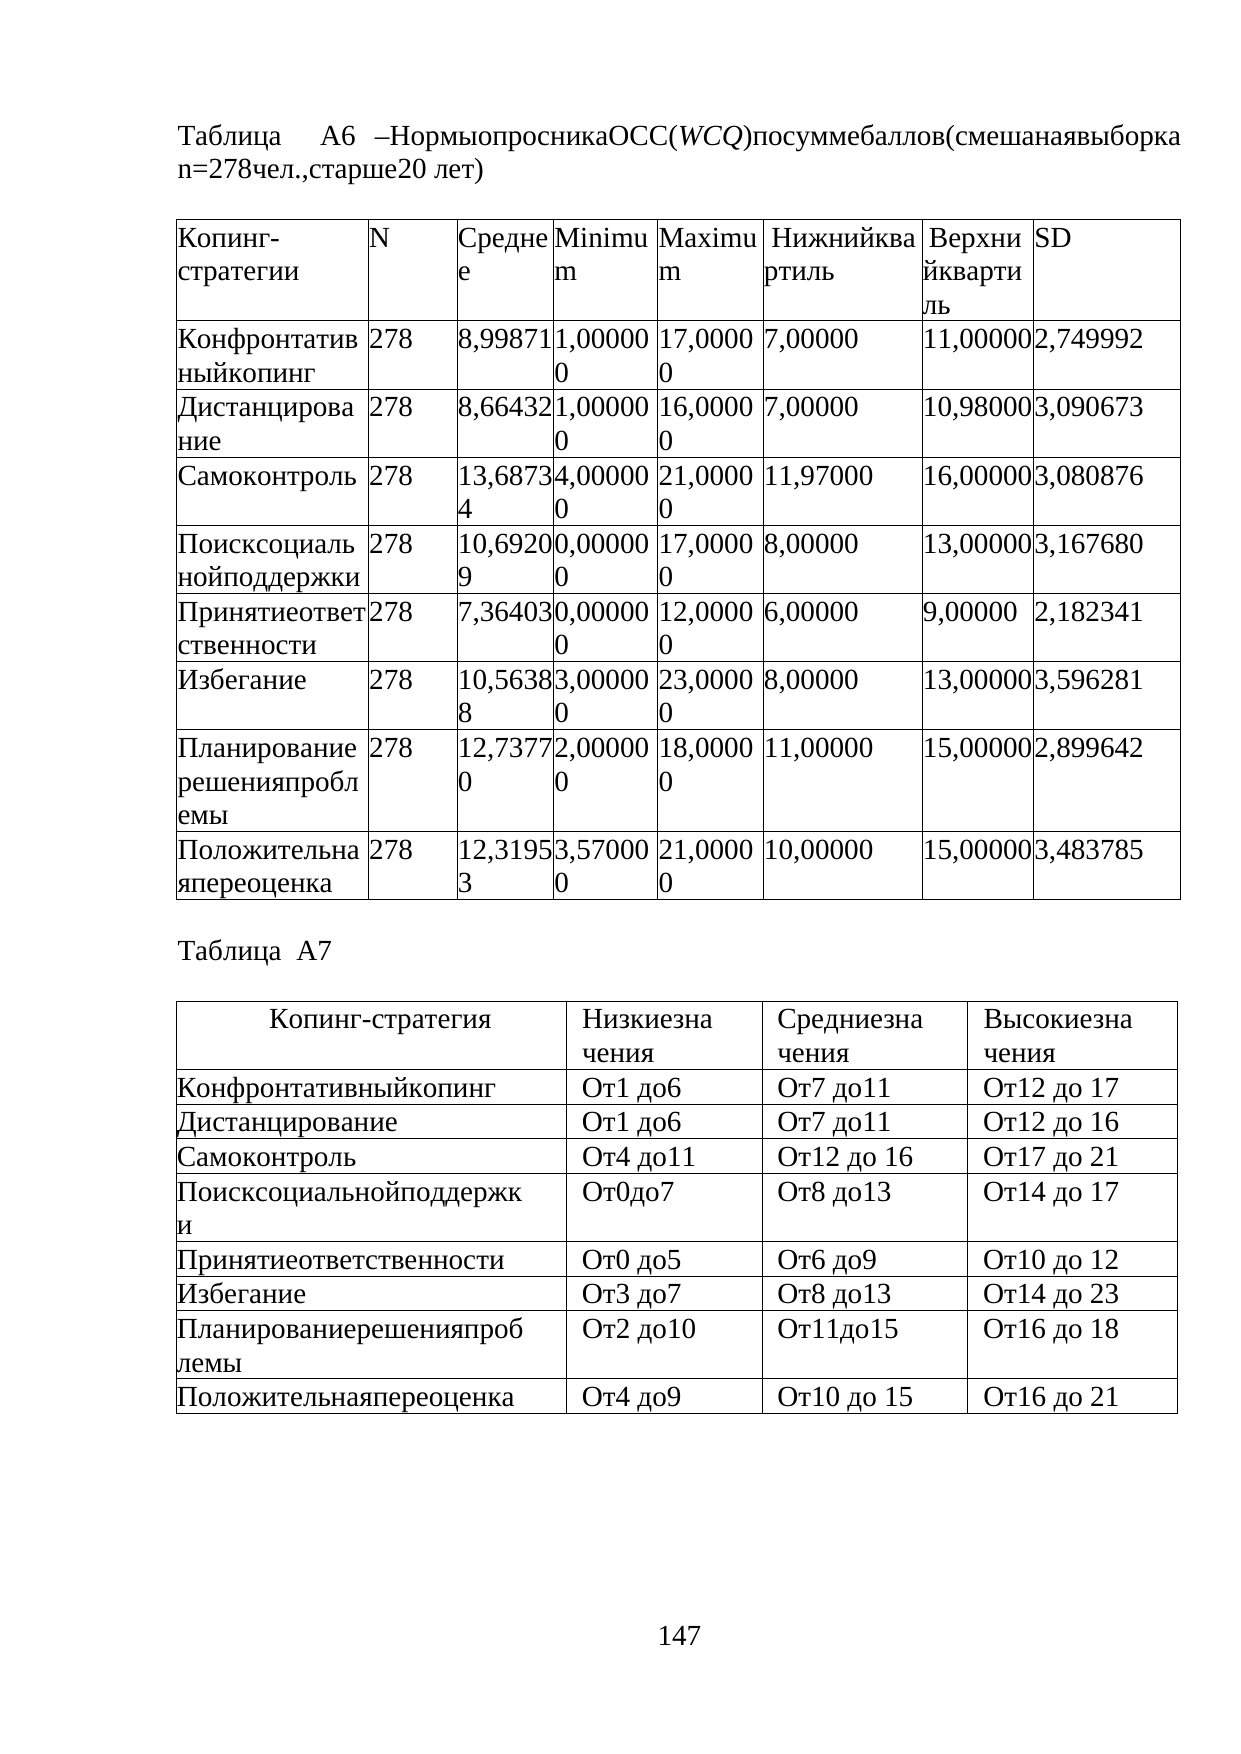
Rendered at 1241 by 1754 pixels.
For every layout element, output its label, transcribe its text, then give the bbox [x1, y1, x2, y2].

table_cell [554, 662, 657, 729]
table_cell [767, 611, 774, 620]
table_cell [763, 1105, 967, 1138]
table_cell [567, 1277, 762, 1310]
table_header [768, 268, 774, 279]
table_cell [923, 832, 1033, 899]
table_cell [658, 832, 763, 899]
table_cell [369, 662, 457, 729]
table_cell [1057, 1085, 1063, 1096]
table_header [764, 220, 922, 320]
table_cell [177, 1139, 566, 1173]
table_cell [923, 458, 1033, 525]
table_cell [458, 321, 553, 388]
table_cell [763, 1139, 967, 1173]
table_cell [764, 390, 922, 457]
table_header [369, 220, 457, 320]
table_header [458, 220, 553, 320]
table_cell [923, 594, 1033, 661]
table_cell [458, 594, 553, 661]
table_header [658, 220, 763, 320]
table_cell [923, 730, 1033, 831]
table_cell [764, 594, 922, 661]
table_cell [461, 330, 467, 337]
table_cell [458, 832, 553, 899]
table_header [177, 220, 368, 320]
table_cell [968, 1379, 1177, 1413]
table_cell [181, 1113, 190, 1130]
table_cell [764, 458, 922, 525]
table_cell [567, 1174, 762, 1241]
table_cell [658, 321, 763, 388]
text Таблица А6 –НормыопросникаОСС(WCQ)посуммебаллов(смешанаявыборка n=278чел.,старше20 лет) [177, 118, 1181, 185]
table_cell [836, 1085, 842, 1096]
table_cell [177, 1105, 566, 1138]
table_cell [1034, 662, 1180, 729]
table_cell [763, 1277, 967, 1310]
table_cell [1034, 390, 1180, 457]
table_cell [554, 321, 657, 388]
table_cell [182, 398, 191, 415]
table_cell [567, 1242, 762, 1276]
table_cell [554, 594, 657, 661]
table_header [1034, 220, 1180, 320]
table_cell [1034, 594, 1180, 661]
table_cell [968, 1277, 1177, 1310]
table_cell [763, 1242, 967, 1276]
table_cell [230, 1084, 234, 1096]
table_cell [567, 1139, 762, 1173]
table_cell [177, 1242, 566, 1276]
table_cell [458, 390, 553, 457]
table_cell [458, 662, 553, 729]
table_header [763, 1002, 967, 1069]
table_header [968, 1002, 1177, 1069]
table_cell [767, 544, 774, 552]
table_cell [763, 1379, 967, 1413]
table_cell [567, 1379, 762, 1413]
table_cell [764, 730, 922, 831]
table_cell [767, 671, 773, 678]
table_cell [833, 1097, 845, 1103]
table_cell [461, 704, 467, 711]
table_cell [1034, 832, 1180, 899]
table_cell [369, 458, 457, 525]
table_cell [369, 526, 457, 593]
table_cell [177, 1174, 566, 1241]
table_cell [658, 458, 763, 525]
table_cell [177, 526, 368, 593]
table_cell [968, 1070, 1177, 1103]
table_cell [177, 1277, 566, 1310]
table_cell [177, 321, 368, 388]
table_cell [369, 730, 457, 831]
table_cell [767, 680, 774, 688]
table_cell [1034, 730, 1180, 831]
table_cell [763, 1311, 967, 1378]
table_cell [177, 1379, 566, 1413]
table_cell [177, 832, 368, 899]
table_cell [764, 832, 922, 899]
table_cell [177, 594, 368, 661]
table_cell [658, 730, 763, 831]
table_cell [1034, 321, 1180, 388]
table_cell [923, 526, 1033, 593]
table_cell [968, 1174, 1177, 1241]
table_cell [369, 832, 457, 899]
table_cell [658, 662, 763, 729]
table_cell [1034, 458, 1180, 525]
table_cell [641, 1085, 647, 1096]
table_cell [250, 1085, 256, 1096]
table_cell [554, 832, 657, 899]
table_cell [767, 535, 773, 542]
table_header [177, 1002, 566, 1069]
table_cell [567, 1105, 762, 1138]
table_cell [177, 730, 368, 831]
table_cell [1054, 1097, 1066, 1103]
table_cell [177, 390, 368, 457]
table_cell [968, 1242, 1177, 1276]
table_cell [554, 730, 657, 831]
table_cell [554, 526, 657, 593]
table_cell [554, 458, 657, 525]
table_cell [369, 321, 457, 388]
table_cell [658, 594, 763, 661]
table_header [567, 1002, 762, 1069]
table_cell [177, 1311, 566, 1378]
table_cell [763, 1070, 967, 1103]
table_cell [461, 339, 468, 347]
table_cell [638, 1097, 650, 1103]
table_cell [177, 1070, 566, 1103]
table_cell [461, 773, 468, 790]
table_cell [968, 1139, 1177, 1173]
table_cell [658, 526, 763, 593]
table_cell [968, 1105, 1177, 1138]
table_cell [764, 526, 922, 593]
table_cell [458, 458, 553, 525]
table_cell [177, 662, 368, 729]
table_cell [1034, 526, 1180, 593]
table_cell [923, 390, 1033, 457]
text Таблица А7 [177, 933, 1146, 967]
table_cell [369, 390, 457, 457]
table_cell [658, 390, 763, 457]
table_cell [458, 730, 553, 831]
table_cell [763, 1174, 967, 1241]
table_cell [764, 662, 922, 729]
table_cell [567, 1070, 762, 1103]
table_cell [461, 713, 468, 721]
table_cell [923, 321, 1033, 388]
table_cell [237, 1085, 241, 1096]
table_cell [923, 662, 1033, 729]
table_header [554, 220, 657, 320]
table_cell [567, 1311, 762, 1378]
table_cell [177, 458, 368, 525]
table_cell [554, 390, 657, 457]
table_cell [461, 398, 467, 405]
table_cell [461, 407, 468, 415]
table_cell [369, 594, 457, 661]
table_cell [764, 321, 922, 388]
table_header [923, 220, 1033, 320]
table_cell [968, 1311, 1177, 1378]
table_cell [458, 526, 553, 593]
